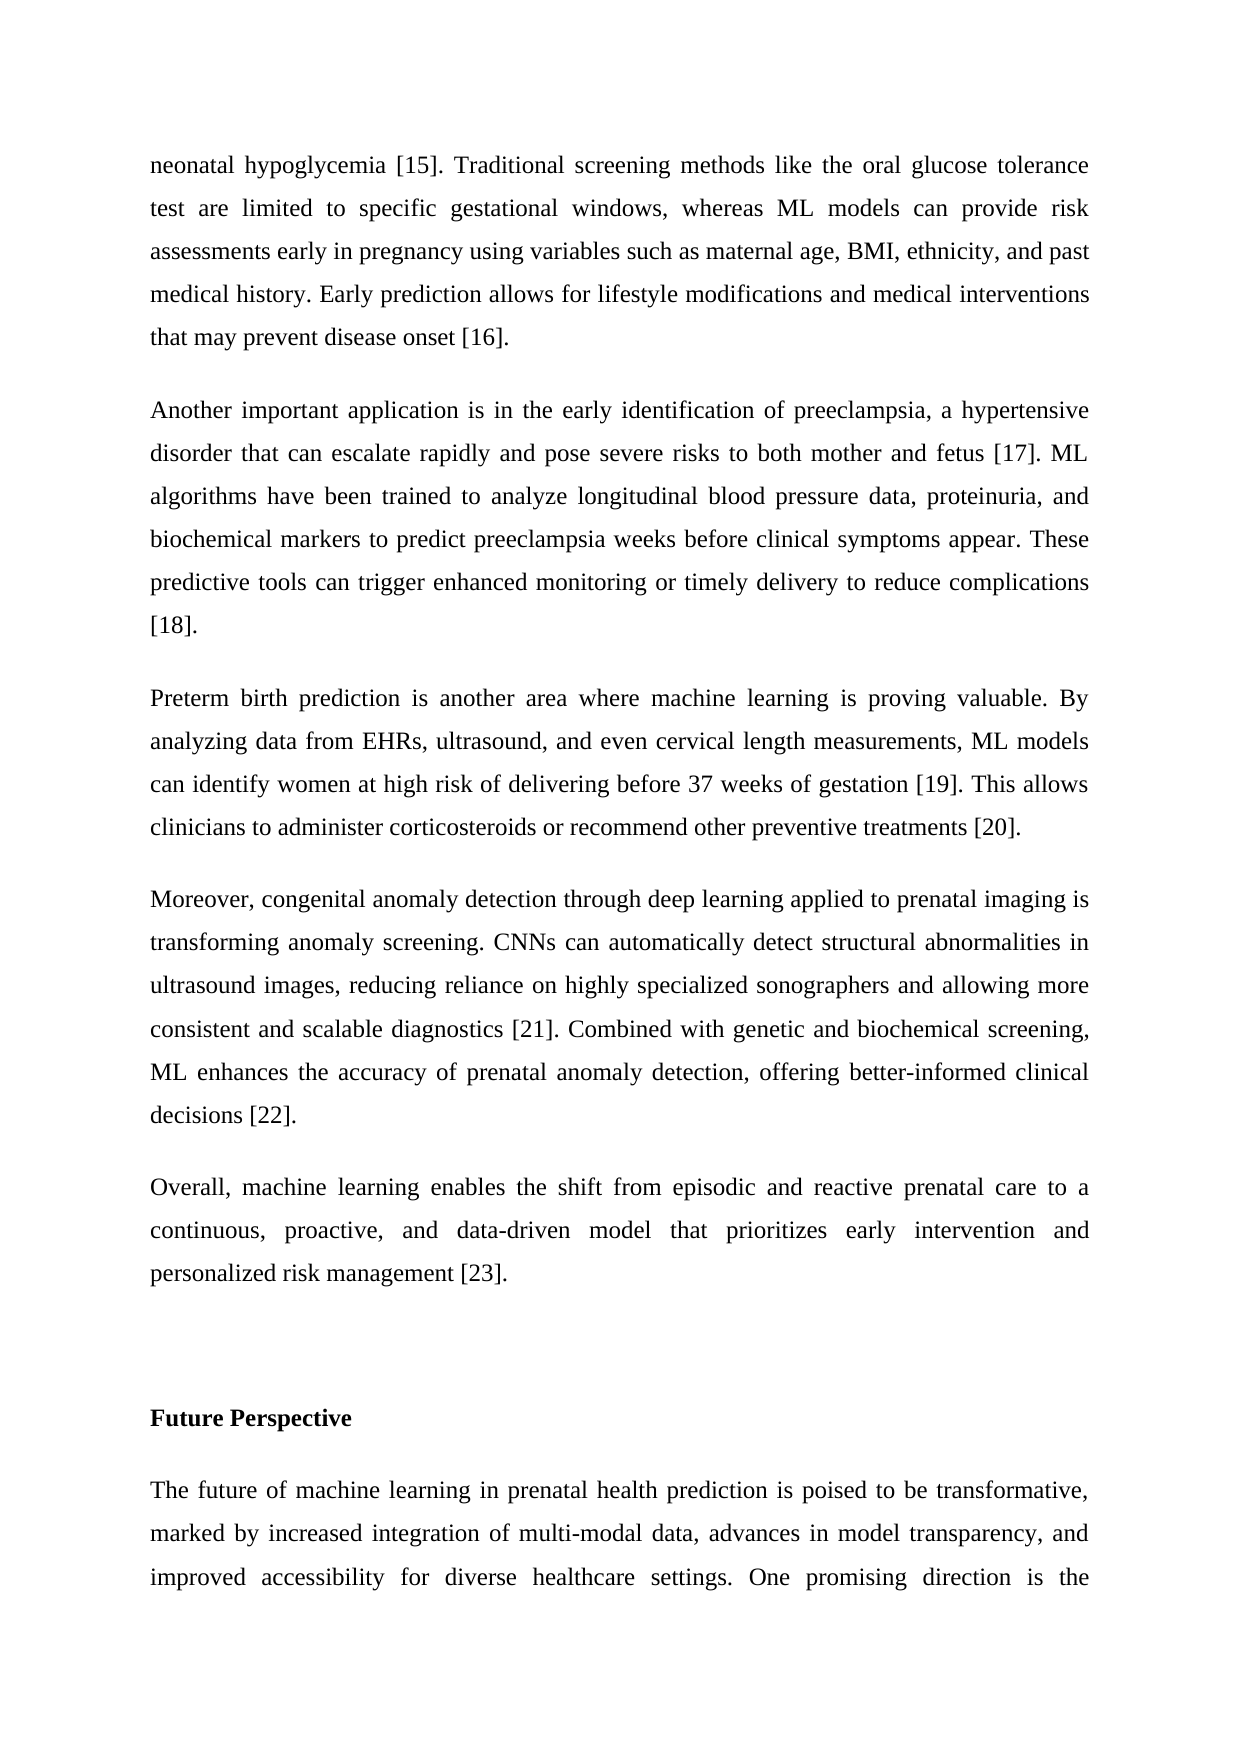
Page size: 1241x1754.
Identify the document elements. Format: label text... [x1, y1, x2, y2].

text Overall, machine learning enables the shift from episodic and reactive prenatal care to a continuous, proactive, and data-driven model that prioritizes early intervention and personalized risk management [23]. [150, 1172, 1090, 1287]
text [150, 150, 1090, 351]
text Preterm birth prediction is another area where machine learning is proving valuable. By analyzing data from EHRs, ultrasound, and even cervical length measurements, ML models can identify women at high risk of delivering before 37 weeks of gestation [19]. This allows clinicians to administer corticosteroids or recommend other preventive treatments [20]. [150, 683, 1090, 841]
text Future Perspective [150, 1403, 1090, 1432]
text Another important application is in the early identification of preeclampsia, a hypertensive disorder that can escalate rapidly and pose severe risks to both mother and fetus [17]. ML algorithms have been trained to analyze longitudinal blood pressure data, proteinuria, and biochemical markers to predict preeclampsia weeks before clinical symptoms appear. These predictive tools can trigger enhanced monitoring or timely delivery to reduce complications [18]. [150, 395, 1090, 639]
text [150, 1475, 1090, 1590]
text Moreover, congenital anomaly detection through deep learning applied to prenatal imaging is transforming anomaly screening. CNNs can automatically detect structural abnormalities in ultrasound images, reducing reliance on highly specialized sonographers and allowing more consistent and scalable diagnostics [21]. Combined with genetic and biochemical screening, ML enhances the accuracy of prenatal anomaly detection, offering better-informed clinical decisions [22]. [150, 884, 1090, 1129]
